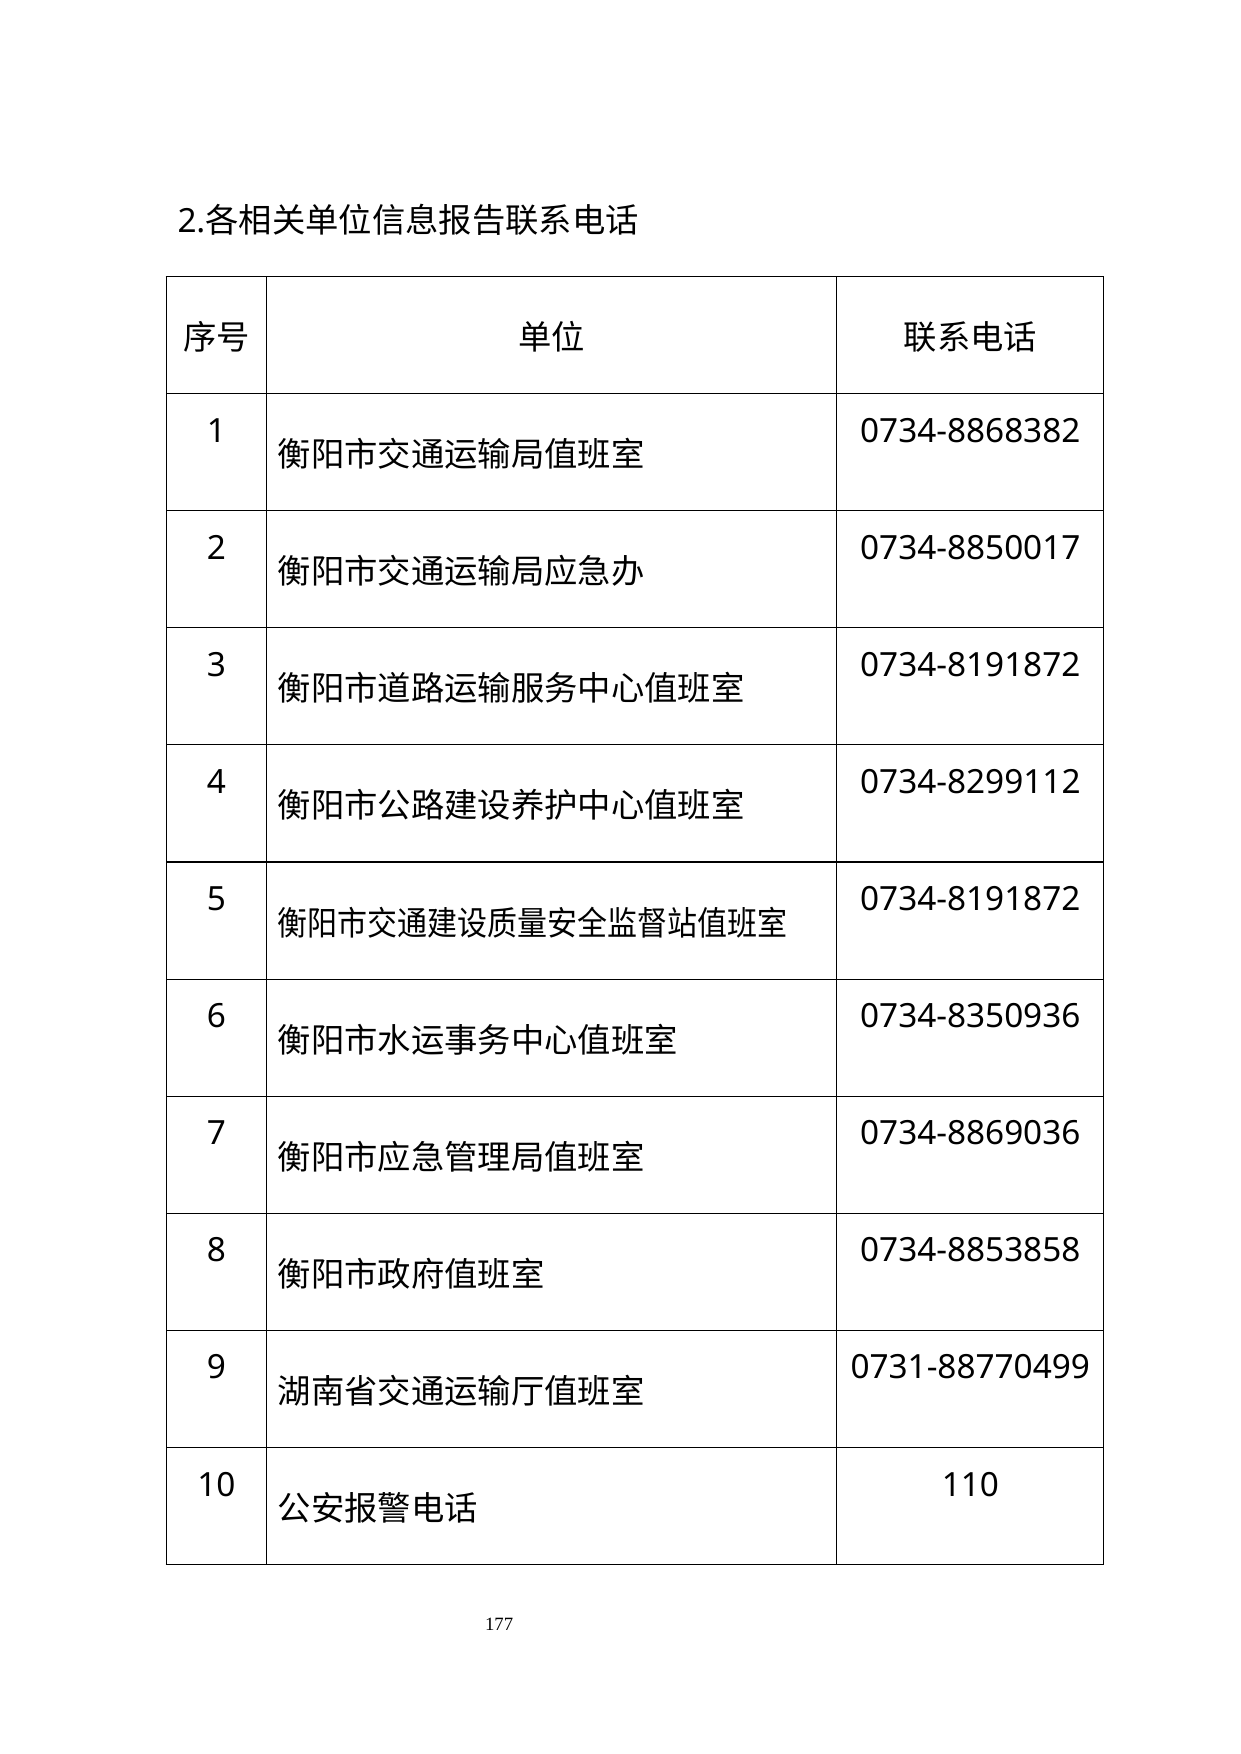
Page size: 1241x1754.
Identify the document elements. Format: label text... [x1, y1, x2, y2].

table_cell 衡阳市政府值班室 [267, 1214, 836, 1330]
table_cell 4 [167, 745, 266, 861]
table_cell 衡阳市交通运输局应急办 [267, 511, 836, 627]
table_cell 2 [167, 511, 266, 627]
list 2.各相关单位信息报告联系电话 [177, 172, 1092, 263]
table_cell 0734-8350936 [837, 980, 1103, 1096]
table_header 序号 [167, 277, 266, 393]
table_cell 3 [167, 628, 266, 744]
table_cell 10 [167, 1448, 266, 1564]
table_cell 0734-8299112 [837, 745, 1103, 861]
table_header 单位 [267, 277, 836, 393]
table_cell 衡阳市交通建设质量安全监督站值班室 [267, 863, 836, 978]
table_cell 0731-88770499 [837, 1331, 1103, 1447]
table_cell 衡阳市水运事务中心值班室 [267, 980, 836, 1096]
table_cell 0734-8869036 [837, 1097, 1103, 1213]
table_cell 湖南省交通运输厅值班室 [267, 1331, 836, 1447]
table_cell 0734-8850017 [837, 511, 1103, 627]
table_cell 6 [167, 980, 266, 1096]
table_cell 8 [167, 1214, 266, 1330]
table_cell 0734-8191872 [837, 628, 1103, 744]
table_cell 5 [167, 863, 266, 978]
table_cell 1 [167, 394, 266, 510]
table_cell 衡阳市道路运输服务中心值班室 [267, 628, 836, 744]
table_cell 0734-8853858 [837, 1214, 1103, 1330]
table_cell 公安报警电话 [267, 1448, 836, 1564]
table_cell 衡阳市应急管理局值班室 [267, 1097, 836, 1213]
table_cell 110 [837, 1448, 1103, 1564]
table_cell 0734-8191872 [837, 863, 1103, 978]
table_cell 7 [167, 1097, 266, 1213]
table_cell 衡阳市公路建设养护中心值班室 [267, 745, 836, 861]
table_cell 0734-8868382 [837, 394, 1103, 510]
table_cell 9 [167, 1331, 266, 1447]
table_header 联系电话 [837, 277, 1103, 393]
table_cell 衡阳市交通运输局值班室 [267, 394, 836, 510]
